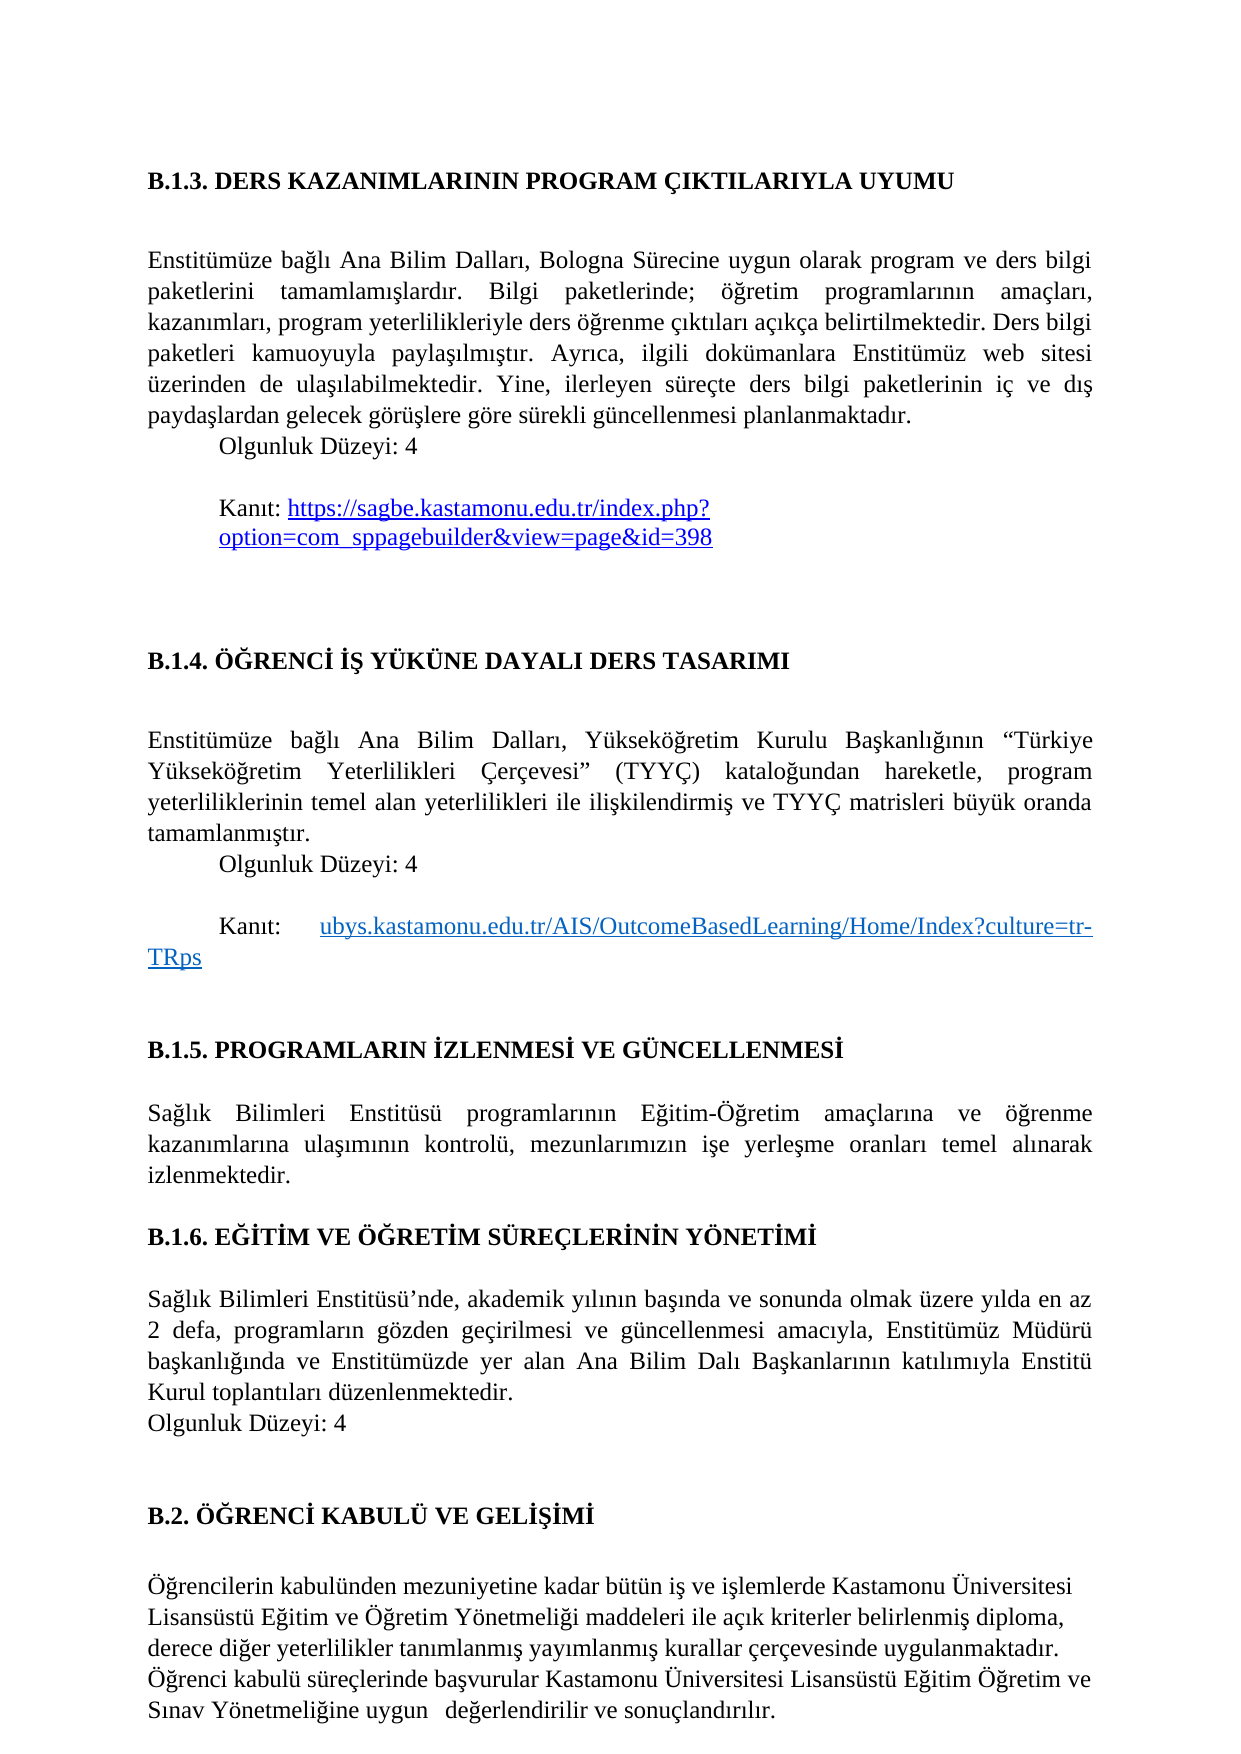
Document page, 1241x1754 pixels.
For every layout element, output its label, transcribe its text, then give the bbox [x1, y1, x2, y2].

subtitle PROGRAMLARIN İZLENMESİ VE GÜNCELLENMESİ [147, 1036, 1105, 1064]
text Öğrencilerin kabulünden mezuniyetine kadar bütün iş ve işlemlerde Kastamonu Üniversitesi Lisansüstü Eğitim ve Öğretim Yönetmeliği maddeleri ile açık kriterler belirlenmiş diploma, derece diğer yeterlilikler tanımlanmış yayımlanmış kurallar çerçevesinde uygulanmaktadır. Öğrenci kabulü süreçlerinde başvurular Kastamonu Üniversitesi Lisansüstü Eğitim Öğretim ve Sınav Yönetmeliğine uygun değerlendirilir ve sonuçlandırılır. [147, 1571, 1105, 1724]
subtitle ÖĞRENCİ İŞ YÜKÜNE DAYALI DERS TASARIMI [147, 646, 1105, 675]
subtitle DERS KAZANIMLARININ PROGRAM ÇIKTILARIYLA UYUMU [147, 166, 1105, 195]
text Olgunluk Düzeyi: 4 [219, 431, 1105, 460]
text Kanıt: https://sagbe.kastamonu.edu.tr/index.php?option=com_sppagebuilder&view=page&id=398 [219, 493, 1105, 551]
text Olgunluk Düzeyi: 4 [219, 849, 1105, 878]
text Enstitümüze bağlı Ana Bilim Dalları, Bologna Sürecine uygun olarak program ve ders bilgi paketlerini tamamlamışlardır. Bilgi paketlerinde; öğretim programlarının amaçları, kazanımları, program yeterlilikleriyle ders öğrenme çıktıları açıkça belirtilmektedir. Ders bilgi paketleri kamuoyuyla paylaşılmıştır. Ayrıca, ilgili dokümanlara Enstitümüz web sitesi üzerinden de ulaşılabilmektedir. Yine, ilerleyen süreçte ders bilgi paketlerinin iç ve dış paydaşlardan gelecek görüşlere göre sürekli güncellenmesi planlanmaktadır. [147, 245, 1093, 429]
text TRps [147, 942, 1105, 971]
text Kanıt: ubys.kastamonu.edu.tr/AIS/OutcomeBasedLearning/Home/Index?culture=tr- [219, 911, 1105, 940]
subtitle EĞİTİM VE ÖĞRETİM SÜREÇLERİNİN YÖNETİMİ [147, 1222, 1105, 1250]
text Sağlık Bilimleri Enstitüsü programlarının Eğitim-Öğretim amaçlarına ve öğrenme kazanımlarına ulaşımının kontrolü, mezunlarımızın işe yerleşme oranları temel alınarak izlenmektedir. [147, 1098, 1093, 1188]
text Olgunluk Düzeyi: 4 [147, 1408, 1105, 1437]
subtitle ÖĞRENCİ KABULÜ VE GELİŞİMİ [147, 1501, 1105, 1530]
text Enstitümüze bağlı Ana Bilim Dalları, Yükseköğretim Kurulu Başkanlığının “Türkiye Yükseköğretim Yeterlilikleri Çerçevesi” (TYYÇ) kataloğundan hareketle, program yeterliliklerinin temel alan yeterlilikleri ile ilişkilendirmiş ve TYYÇ matrisleri büyük oranda tamamlanmıştır. [147, 725, 1093, 847]
text Sağlık Bilimleri Enstitüsü’nde, akademik yılının başında ve sonunda olmak üzere yılda en az 2 defa, programların gözden geçirilmesi ve güncellenmesi amacıyla, Enstitümüz Müdürü başkanlığında ve Enstitümüzde yer alan Ana Bilim Dalı Başkanlarının katılımıyla Enstitü Kurul toplantıları düzenlenmektedir. [147, 1284, 1093, 1406]
